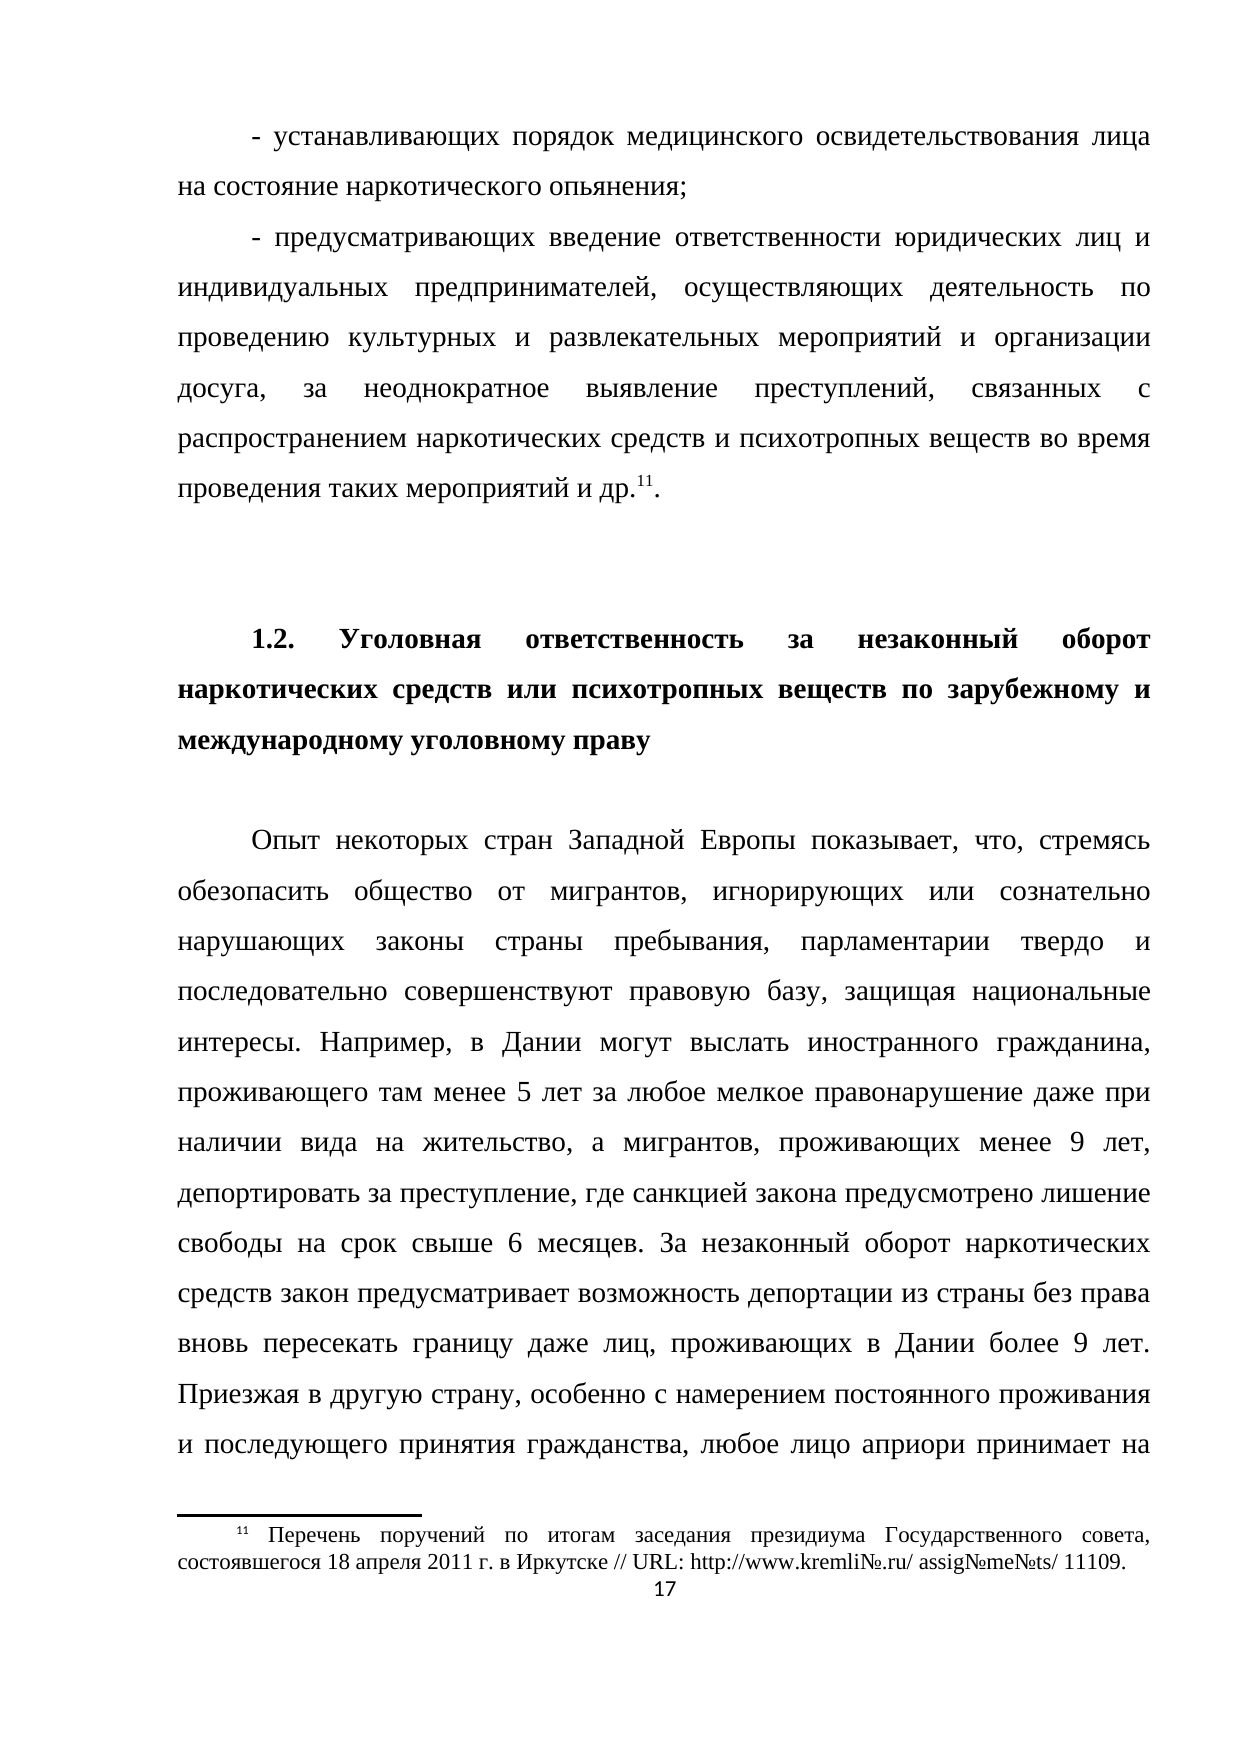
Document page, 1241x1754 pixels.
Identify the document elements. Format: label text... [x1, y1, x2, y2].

text - устанавливающих порядок медицинского освидетельствования лица на состояние наркотического опьянения; [177, 118, 1152, 202]
text - предусматривающих введение ответственности юридических лиц и индивидуальных предпринимателей, осуществляющих деятельность по проведению культурных и развлекательных мероприятий и организации досуга, за неоднократное выявление преступлений, связанных с распространением наркотических средств и психотропных веществ во время проведения таких мероприятий и др.. [177, 219, 1152, 504]
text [177, 822, 1152, 1460]
text 1.2. Уголовная ответственность за незаконный оборот наркотических средств или психотропных веществ по зарубежному и международному уголовному праву [177, 621, 1152, 755]
